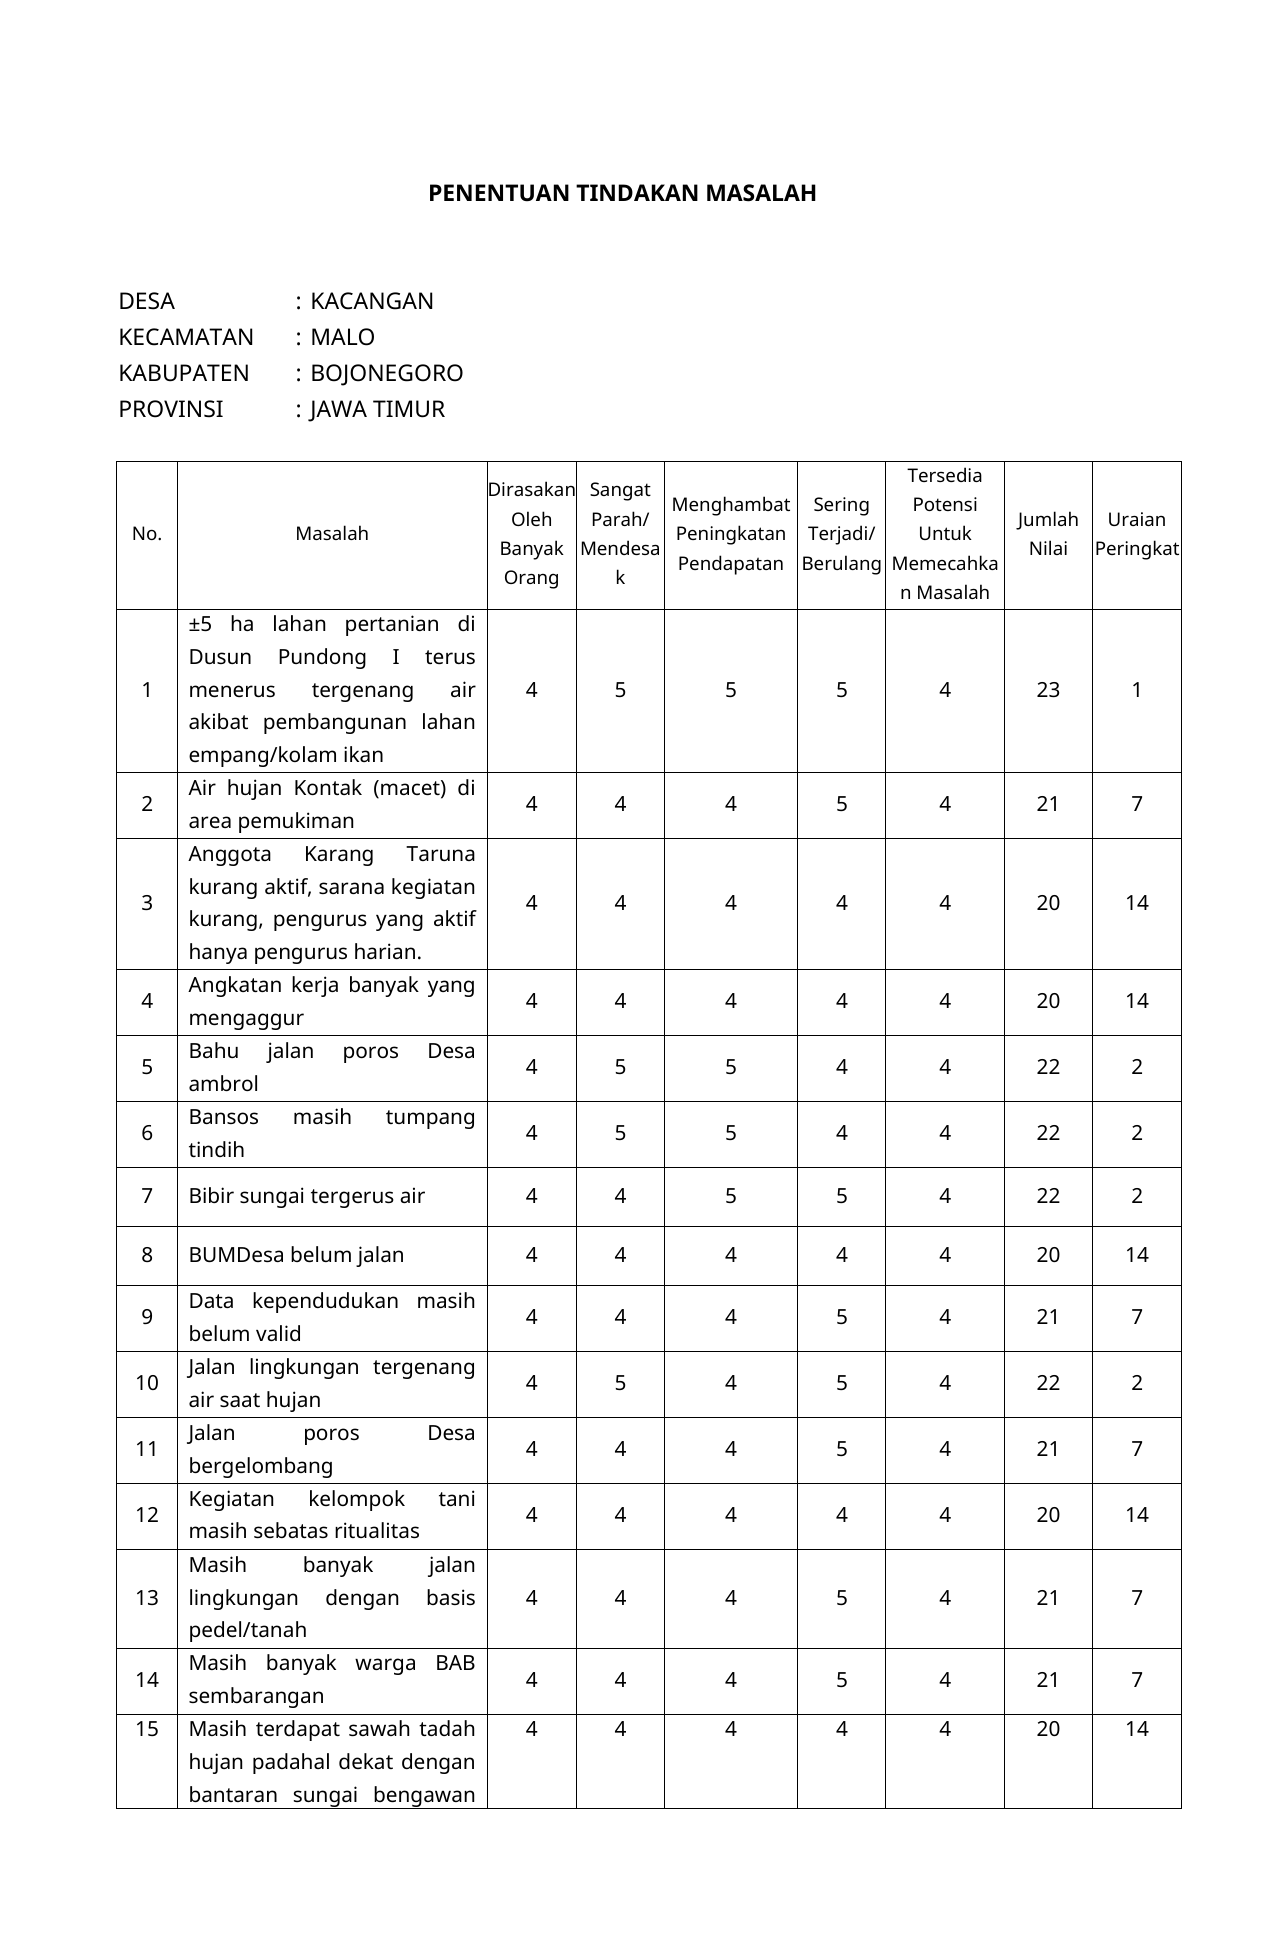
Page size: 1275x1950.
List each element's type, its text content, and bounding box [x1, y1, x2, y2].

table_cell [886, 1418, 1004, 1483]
list KABUPATEN : BOJONEGORO [118, 357, 1127, 388]
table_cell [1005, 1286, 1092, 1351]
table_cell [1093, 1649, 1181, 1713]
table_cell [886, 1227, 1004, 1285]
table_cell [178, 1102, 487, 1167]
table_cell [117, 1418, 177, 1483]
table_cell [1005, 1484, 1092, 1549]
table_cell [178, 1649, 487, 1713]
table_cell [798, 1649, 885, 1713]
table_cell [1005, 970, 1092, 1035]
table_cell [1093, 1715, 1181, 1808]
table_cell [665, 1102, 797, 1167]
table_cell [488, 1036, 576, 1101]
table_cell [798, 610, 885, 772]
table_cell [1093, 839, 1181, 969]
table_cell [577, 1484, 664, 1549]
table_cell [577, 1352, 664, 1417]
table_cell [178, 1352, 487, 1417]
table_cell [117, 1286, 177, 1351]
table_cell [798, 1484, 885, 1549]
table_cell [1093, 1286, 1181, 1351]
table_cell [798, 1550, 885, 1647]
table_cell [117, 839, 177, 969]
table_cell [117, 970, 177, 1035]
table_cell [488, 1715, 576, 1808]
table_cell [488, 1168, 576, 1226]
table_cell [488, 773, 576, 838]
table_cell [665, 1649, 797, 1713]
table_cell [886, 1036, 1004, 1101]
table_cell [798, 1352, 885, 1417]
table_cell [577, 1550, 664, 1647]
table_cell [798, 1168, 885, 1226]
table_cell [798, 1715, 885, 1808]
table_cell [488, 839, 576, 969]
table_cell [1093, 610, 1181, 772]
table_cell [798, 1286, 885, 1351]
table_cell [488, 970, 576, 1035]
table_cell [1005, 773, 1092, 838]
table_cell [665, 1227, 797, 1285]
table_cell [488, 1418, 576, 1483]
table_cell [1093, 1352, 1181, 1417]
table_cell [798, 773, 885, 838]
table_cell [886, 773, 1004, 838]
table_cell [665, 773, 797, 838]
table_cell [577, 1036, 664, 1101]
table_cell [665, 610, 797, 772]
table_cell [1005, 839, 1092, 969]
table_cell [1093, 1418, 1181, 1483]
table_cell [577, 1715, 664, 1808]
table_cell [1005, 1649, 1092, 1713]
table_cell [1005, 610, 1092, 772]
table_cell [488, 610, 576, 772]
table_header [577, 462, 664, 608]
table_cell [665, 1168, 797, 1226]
text PENENTUAN TINDAKAN MASALAH [118, 177, 1127, 208]
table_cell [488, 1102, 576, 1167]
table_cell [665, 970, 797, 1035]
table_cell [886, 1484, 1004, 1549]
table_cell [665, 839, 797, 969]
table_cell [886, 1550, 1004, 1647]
list PROVINSI : JAWA TIMUR [118, 393, 1127, 424]
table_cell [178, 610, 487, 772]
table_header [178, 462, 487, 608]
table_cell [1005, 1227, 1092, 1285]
list DESA : KACANGAN [118, 285, 1127, 316]
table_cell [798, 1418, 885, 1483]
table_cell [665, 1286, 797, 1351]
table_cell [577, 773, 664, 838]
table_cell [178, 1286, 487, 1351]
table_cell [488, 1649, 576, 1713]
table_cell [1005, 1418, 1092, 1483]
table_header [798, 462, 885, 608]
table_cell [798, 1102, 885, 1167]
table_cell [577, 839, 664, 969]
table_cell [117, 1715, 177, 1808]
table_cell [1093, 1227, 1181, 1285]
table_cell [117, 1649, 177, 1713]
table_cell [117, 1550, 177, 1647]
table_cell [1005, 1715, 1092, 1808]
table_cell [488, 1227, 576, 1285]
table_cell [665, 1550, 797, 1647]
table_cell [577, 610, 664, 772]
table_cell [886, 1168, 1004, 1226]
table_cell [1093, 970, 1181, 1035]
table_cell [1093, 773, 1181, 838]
list KECAMATAN : MALO [118, 321, 1127, 352]
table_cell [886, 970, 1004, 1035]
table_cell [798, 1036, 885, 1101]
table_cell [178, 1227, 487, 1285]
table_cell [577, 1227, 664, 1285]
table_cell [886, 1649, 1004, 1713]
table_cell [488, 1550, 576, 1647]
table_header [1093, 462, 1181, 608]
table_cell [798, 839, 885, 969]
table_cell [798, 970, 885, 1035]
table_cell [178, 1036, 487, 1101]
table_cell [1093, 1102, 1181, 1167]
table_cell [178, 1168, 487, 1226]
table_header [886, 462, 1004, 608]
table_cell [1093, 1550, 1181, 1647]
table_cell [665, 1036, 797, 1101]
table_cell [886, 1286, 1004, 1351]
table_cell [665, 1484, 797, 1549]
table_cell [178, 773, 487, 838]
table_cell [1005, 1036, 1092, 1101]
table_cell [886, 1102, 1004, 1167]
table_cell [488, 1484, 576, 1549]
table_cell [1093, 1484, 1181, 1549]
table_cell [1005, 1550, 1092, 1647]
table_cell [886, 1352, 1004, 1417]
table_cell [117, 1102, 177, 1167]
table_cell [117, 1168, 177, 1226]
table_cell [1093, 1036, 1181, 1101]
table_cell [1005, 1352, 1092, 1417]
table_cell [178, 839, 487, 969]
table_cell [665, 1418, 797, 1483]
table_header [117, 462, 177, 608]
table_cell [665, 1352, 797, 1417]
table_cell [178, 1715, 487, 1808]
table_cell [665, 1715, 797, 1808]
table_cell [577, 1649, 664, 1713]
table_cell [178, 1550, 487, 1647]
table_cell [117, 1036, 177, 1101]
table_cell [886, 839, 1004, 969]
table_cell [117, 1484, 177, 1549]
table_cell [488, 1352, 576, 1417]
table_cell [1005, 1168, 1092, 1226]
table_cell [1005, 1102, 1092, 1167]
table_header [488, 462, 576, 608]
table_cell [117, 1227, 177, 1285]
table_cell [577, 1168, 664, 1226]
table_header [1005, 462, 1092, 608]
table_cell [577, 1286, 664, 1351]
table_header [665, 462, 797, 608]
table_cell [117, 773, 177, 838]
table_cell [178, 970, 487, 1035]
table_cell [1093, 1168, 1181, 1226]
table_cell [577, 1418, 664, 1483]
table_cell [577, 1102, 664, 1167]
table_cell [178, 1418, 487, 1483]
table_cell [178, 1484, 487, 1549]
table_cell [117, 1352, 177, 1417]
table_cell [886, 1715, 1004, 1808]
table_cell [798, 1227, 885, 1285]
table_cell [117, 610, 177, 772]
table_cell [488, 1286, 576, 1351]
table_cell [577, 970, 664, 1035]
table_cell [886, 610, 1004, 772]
